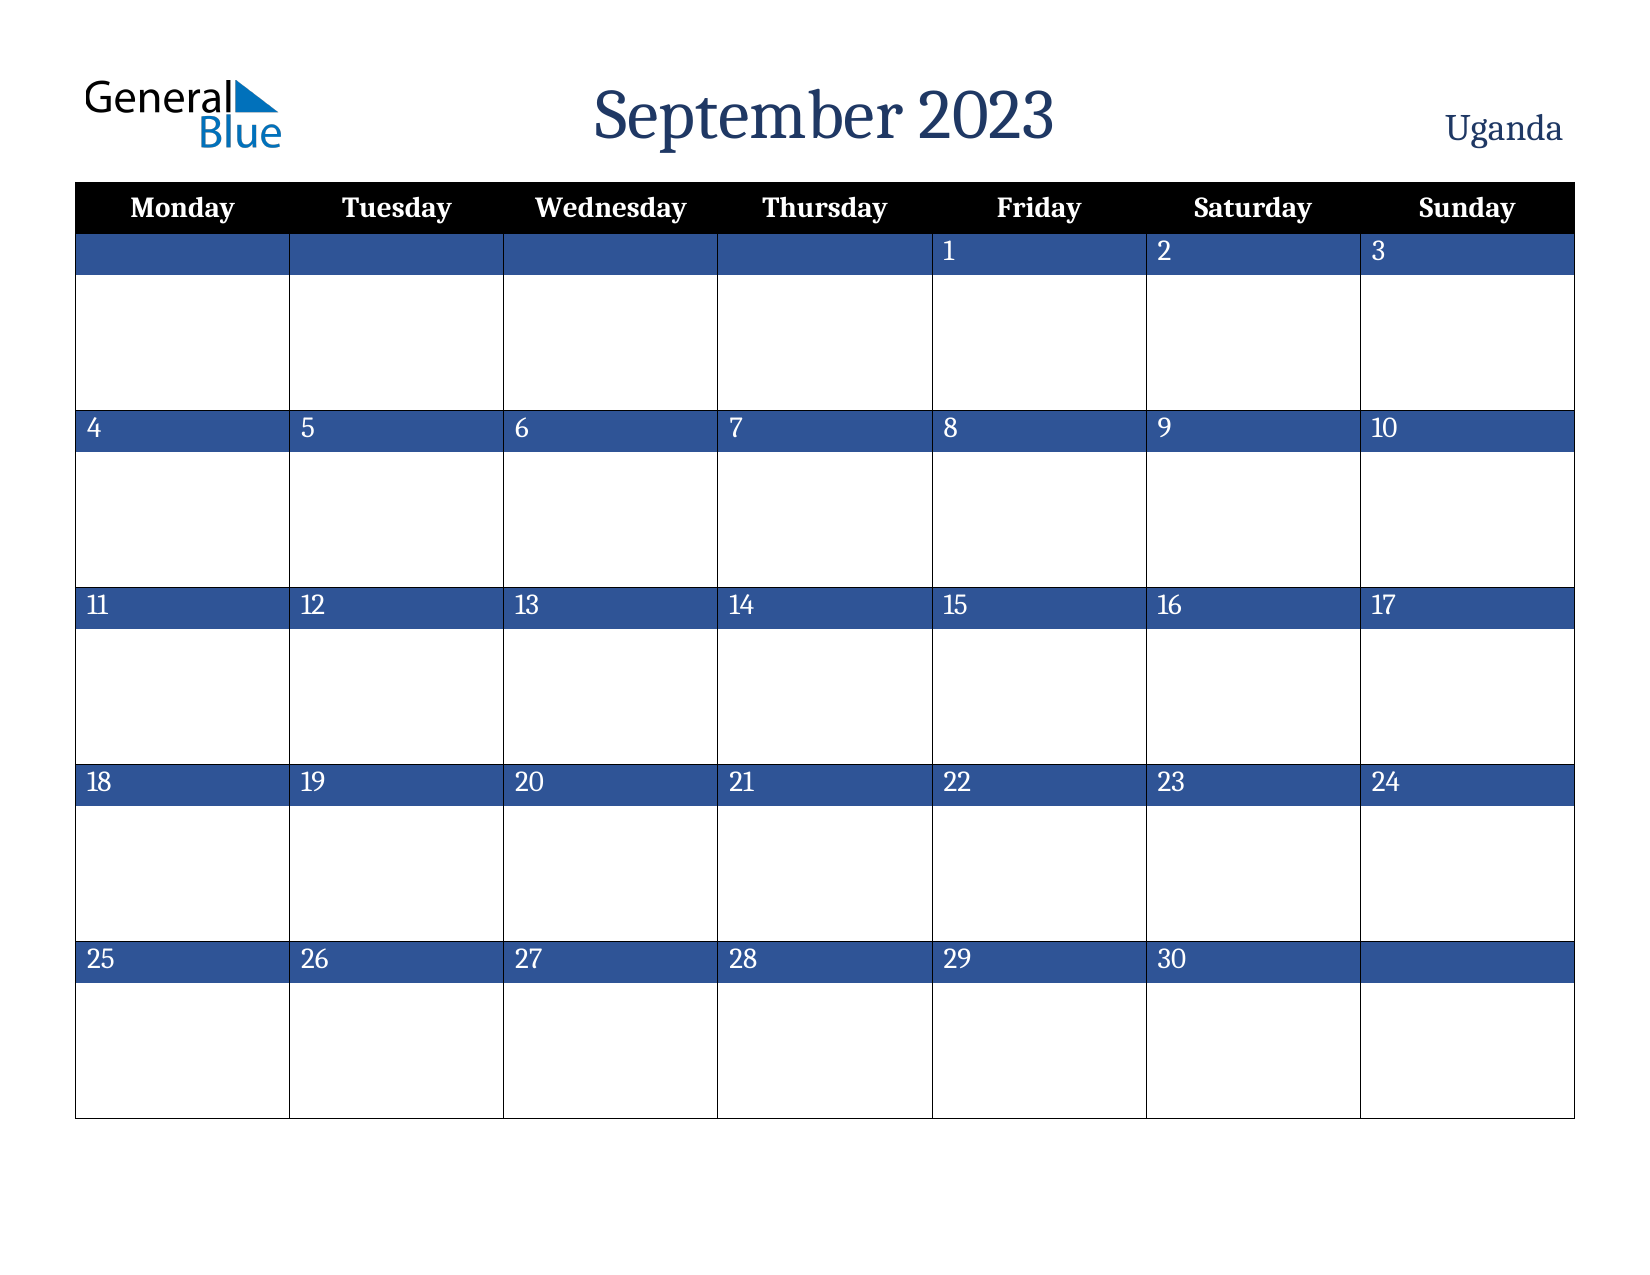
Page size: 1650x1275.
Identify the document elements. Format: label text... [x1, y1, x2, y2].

table_cell [718, 275, 932, 410]
table_cell 4 [76, 411, 289, 452]
table_cell [504, 629, 717, 764]
table_cell [504, 234, 717, 275]
table_cell 12 [290, 588, 503, 629]
table_cell [1147, 806, 1360, 941]
table_cell [76, 234, 289, 275]
table_cell [1361, 452, 1574, 587]
table_cell [718, 806, 932, 941]
table_cell 17 [1361, 588, 1574, 629]
table_cell [718, 234, 932, 275]
table_cell [1147, 275, 1360, 410]
table_cell [933, 275, 1146, 410]
table_cell [76, 806, 289, 941]
table_cell Wednesday [504, 183, 717, 233]
table_cell Thursday [718, 183, 932, 233]
table_cell [76, 452, 289, 587]
table_cell [1147, 983, 1360, 1118]
table_cell [290, 629, 503, 764]
table_cell 27 [504, 942, 717, 983]
table_cell [76, 275, 289, 410]
table_cell [718, 983, 932, 1118]
table_cell Tuesday [290, 183, 503, 233]
table_cell 24 [1361, 765, 1574, 806]
table_cell [1361, 983, 1574, 1118]
table_cell [933, 452, 1146, 587]
table_cell 26 [290, 942, 503, 983]
table_cell 15 [933, 588, 1146, 629]
table_cell 22 [933, 765, 1146, 806]
table_cell [933, 983, 1146, 1118]
table_cell [1361, 275, 1574, 410]
table_cell [504, 806, 717, 941]
table_header September 2023 [504, 75, 1146, 182]
table_cell 5 [290, 411, 503, 452]
table_cell Friday [933, 183, 1146, 233]
table_cell 28 [718, 942, 932, 983]
table_cell 3 [1361, 234, 1574, 275]
table_cell 23 [1147, 765, 1360, 806]
table_cell 13 [504, 588, 717, 629]
table_cell 30 [1147, 942, 1360, 983]
table_cell 2 [1147, 234, 1360, 275]
table_cell 20 [504, 765, 717, 806]
table_cell Saturday [1147, 183, 1360, 233]
table_cell 6 [504, 411, 717, 452]
table_cell [1361, 806, 1574, 941]
table_cell 18 [76, 765, 289, 806]
table_cell 8 [933, 411, 1146, 452]
picture [86, 80, 281, 148]
table_cell 14 [718, 588, 932, 629]
table_cell [504, 452, 717, 587]
table_cell [1361, 629, 1574, 764]
table_cell [504, 275, 717, 410]
table_cell [290, 452, 503, 587]
table_cell [933, 629, 1146, 764]
table_cell [718, 452, 932, 587]
table_cell 7 [718, 411, 932, 452]
table_cell 1 [933, 234, 1146, 275]
table_cell [1361, 942, 1574, 983]
table_cell [1147, 629, 1360, 764]
table_cell 21 [718, 765, 932, 806]
table_cell [933, 806, 1146, 941]
table_cell [290, 275, 503, 410]
table_cell Monday [76, 183, 289, 233]
table_cell [290, 806, 503, 941]
table_cell 29 [933, 942, 1146, 983]
table_cell [504, 983, 717, 1118]
table_cell 19 [290, 765, 503, 806]
table_cell 10 [1361, 411, 1574, 452]
table_cell [290, 234, 503, 275]
table_cell 11 [76, 588, 289, 629]
table_cell [718, 629, 932, 764]
table_cell [290, 983, 503, 1118]
table_cell [76, 629, 289, 764]
table_header Uganda [1146, 75, 1574, 182]
table_cell 25 [76, 942, 289, 983]
table_cell Sunday [1361, 183, 1574, 233]
table_header [76, 75, 503, 182]
table_cell [1147, 452, 1360, 587]
table_cell 9 [1147, 411, 1360, 452]
table_cell [76, 983, 289, 1118]
table_cell 16 [1147, 588, 1360, 629]
